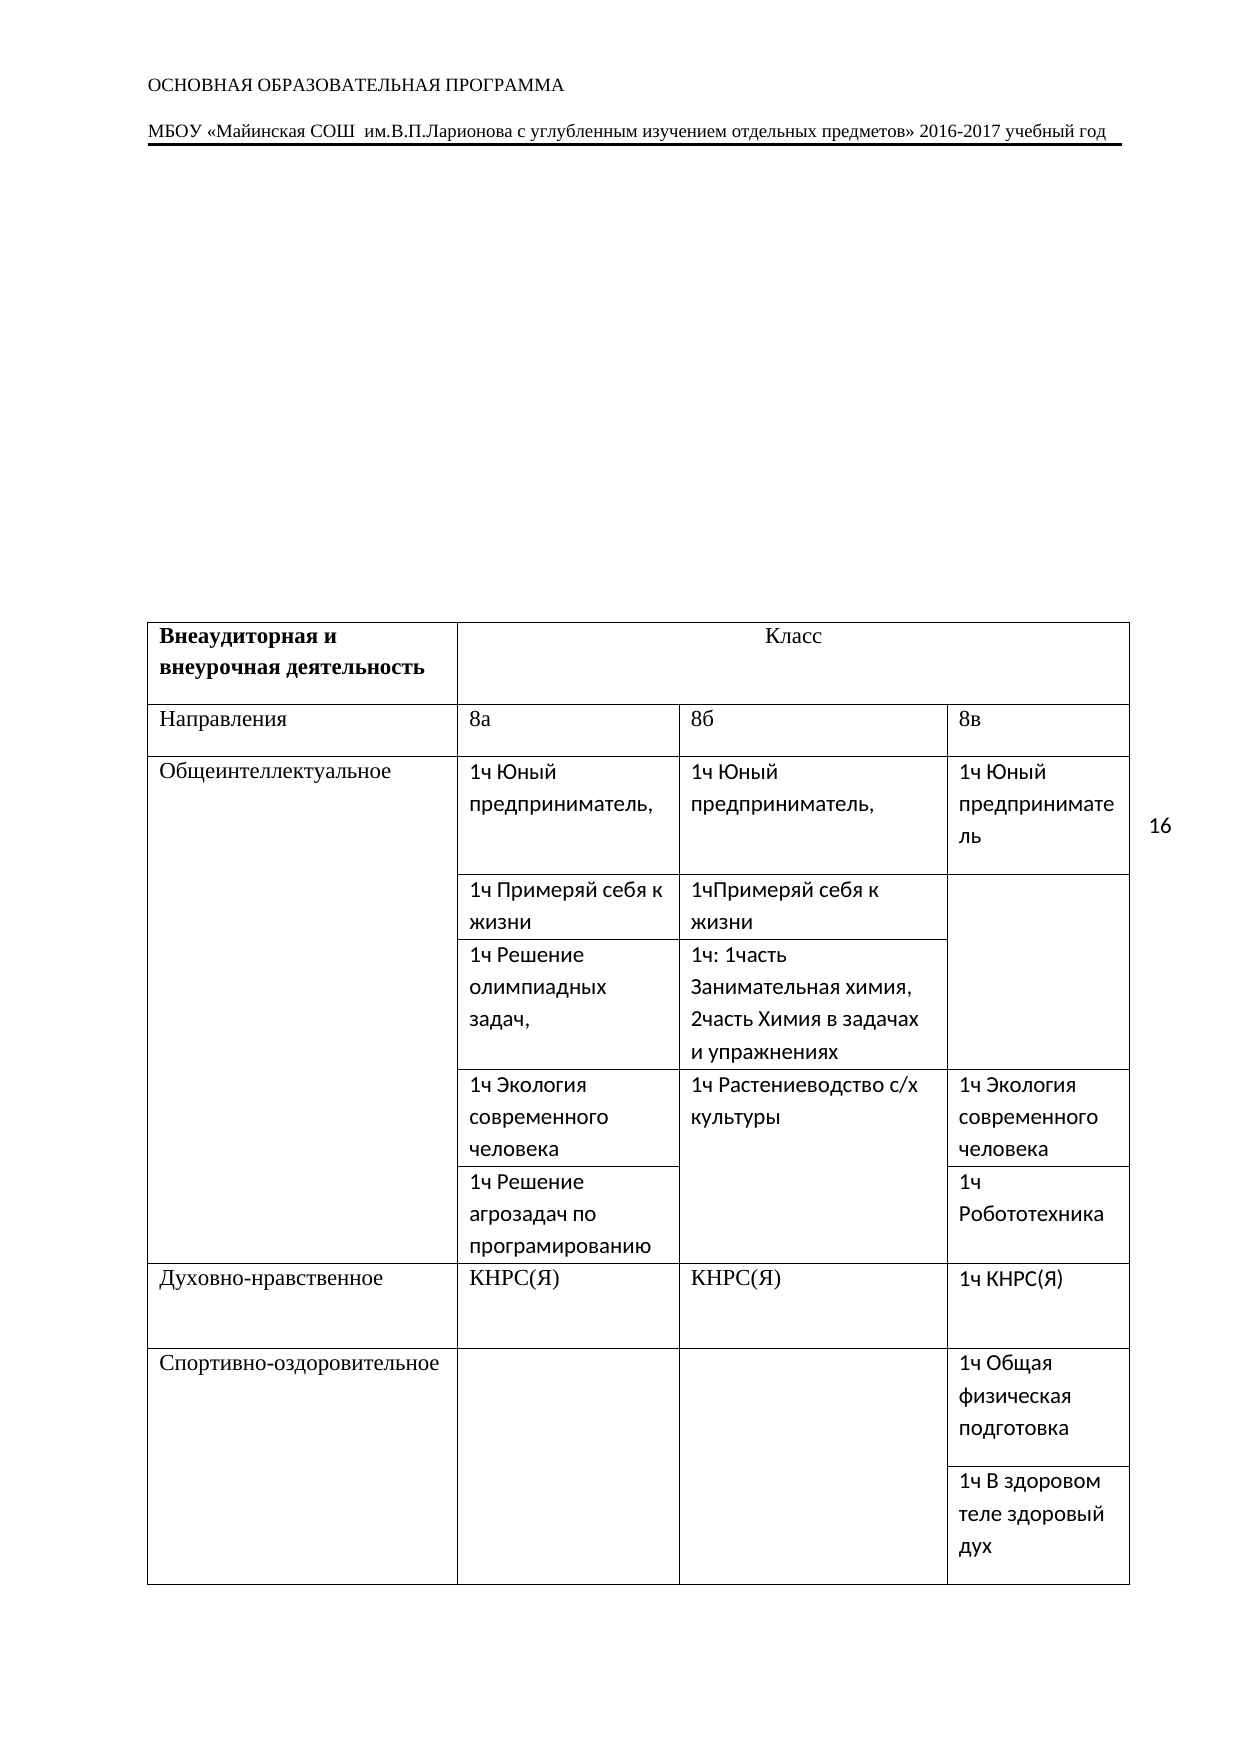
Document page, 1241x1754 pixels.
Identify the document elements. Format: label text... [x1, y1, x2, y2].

table_cell 1ч КНРС(Я) [948, 1264, 1129, 1347]
table_cell 1ч Общая физическая подготовка [948, 1349, 1129, 1466]
table_cell 1ч Юный предприниматель, [680, 757, 947, 874]
table_cell КНРС(Я) [458, 1264, 679, 1347]
table_header Внеаудиторная и внеурочная деятельность [148, 623, 457, 704]
table_cell Направления [148, 705, 457, 756]
table_cell Спортивно-оздоровительное [148, 1349, 457, 1584]
table_cell Общеинтеллектуальное [148, 757, 457, 1263]
table_cell 1ч Экология современного человека [948, 1070, 1129, 1166]
table_cell 8в [948, 705, 1129, 756]
table_cell 1ч: 1часть Занимательная химия, 2часть Химия в задачах и упражнениях [680, 940, 947, 1069]
table_cell [680, 1349, 947, 1584]
table_cell 1ч Растениеводство с/х культуры [680, 1070, 947, 1263]
table_cell [948, 875, 1129, 1069]
table_cell 1ч Примеряй себя к жизни [458, 875, 679, 939]
table_cell 1ч Решение агрозадач по програмированию [458, 1167, 679, 1263]
table_cell 1ч Экология современного человека [458, 1070, 679, 1166]
table_cell 1ч Юный предприниматель [948, 757, 1129, 874]
table_cell 1ч Юный предприниматель, [458, 757, 679, 874]
table_cell 8б [680, 705, 947, 756]
table_cell 1ч Решение олимпиадных задач, [458, 940, 679, 1069]
table_cell [458, 1349, 679, 1584]
table_cell 1ч В здоровом теле здоровый дух [948, 1467, 1129, 1584]
table_cell КНРС(Я) [680, 1264, 947, 1347]
table_cell 1чПримеряй себя к жизни [680, 875, 947, 939]
table_cell 1ч Робототехника [948, 1167, 1129, 1263]
table_cell Духовно-нравственное [148, 1264, 457, 1347]
table_cell 8а [458, 705, 679, 756]
table_header Класс [458, 623, 1129, 704]
